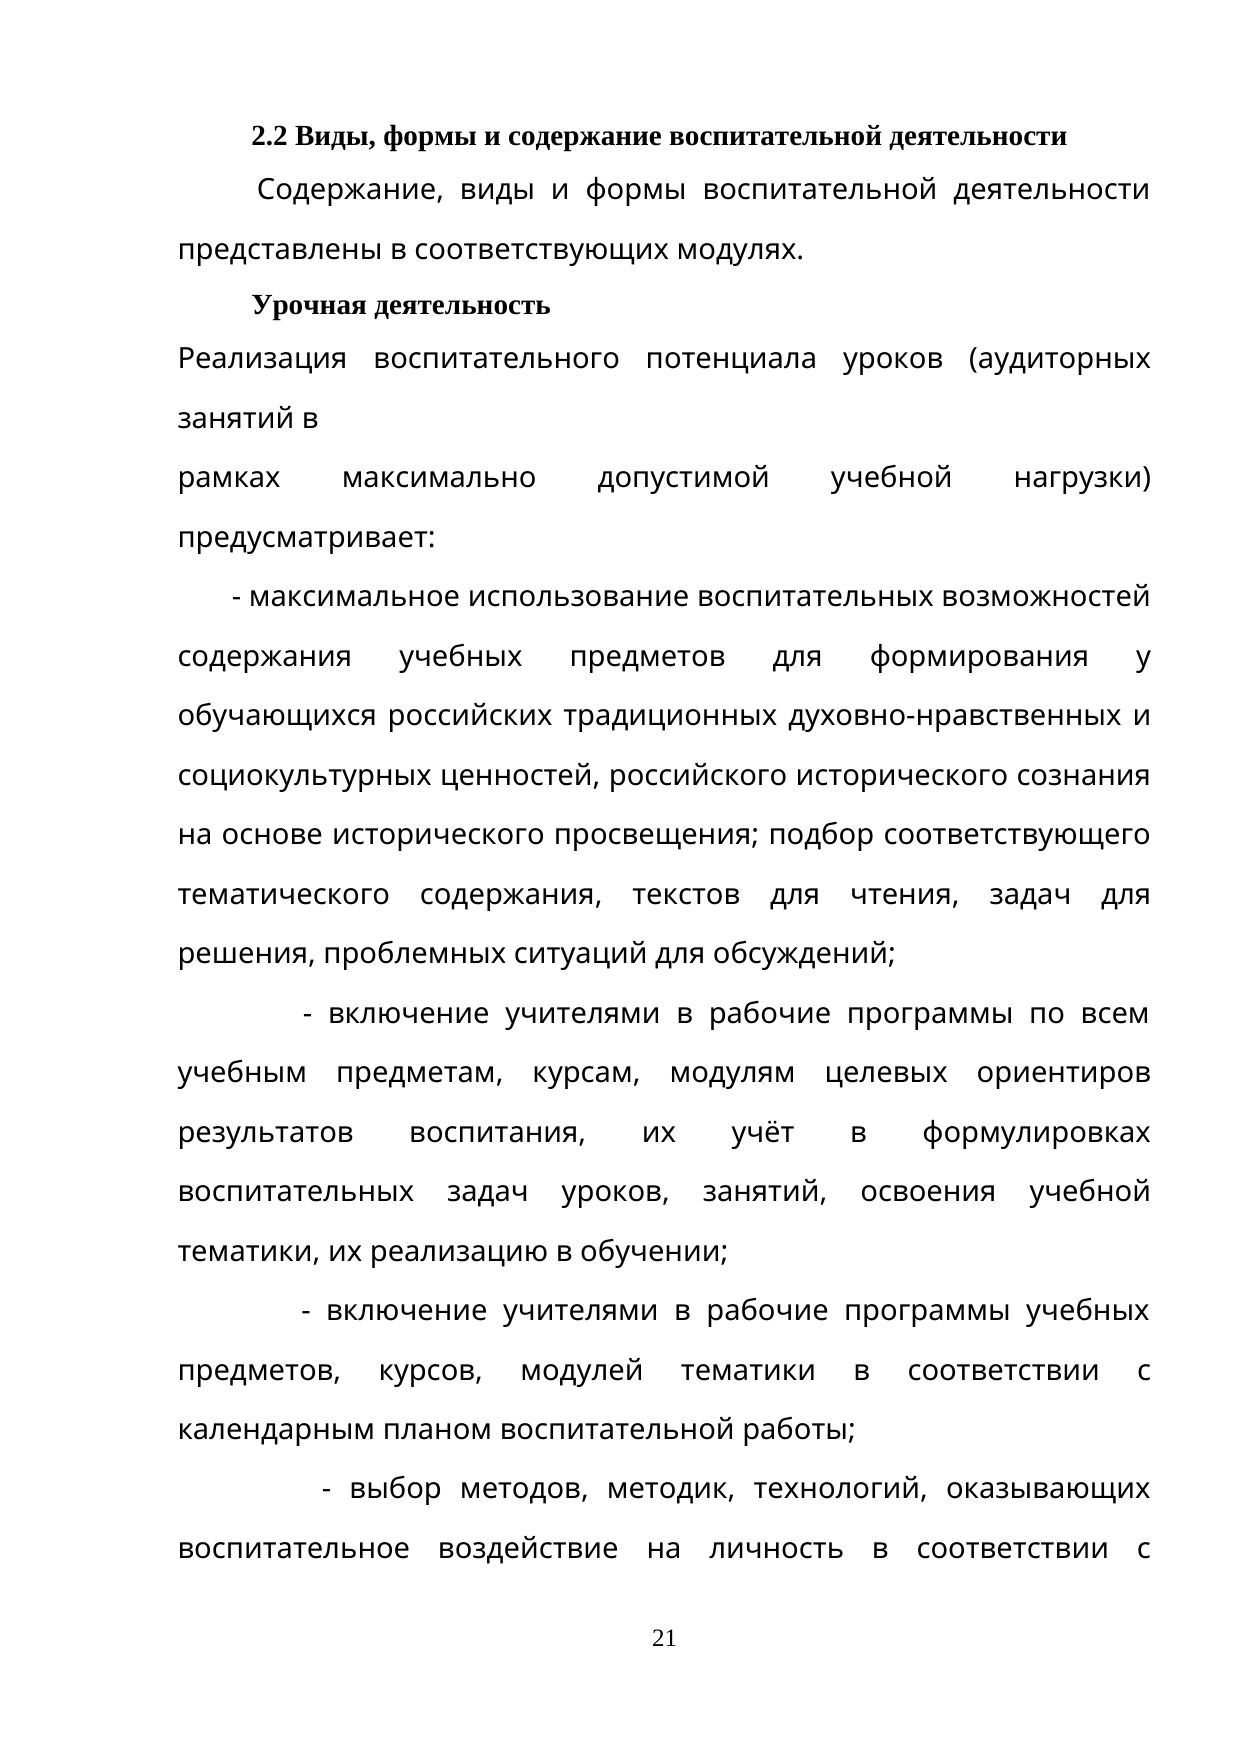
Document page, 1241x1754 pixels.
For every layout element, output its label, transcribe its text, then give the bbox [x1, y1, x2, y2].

text Содержание, виды и формы воспитательной деятельности представлены в соответствующих модулях. [177, 168, 1152, 268]
text 2.2 Виды, формы и содержание воспитательной деятельности [177, 118, 1152, 152]
text - включение учителями в рабочие программы учебных предметов, курсов, модулей тематики в соответствии с календарным планом воспитательной работы; [177, 1289, 1152, 1448]
text Урочная деятельность [177, 287, 1152, 321]
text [177, 1468, 1152, 1567]
text рамках максимально допустимой учебной нагрузки) предусматривает: - максимальное использование воспитательных возможностей содержания учебных предметов для формирования у обучающихся российских традиционных духовно-нравственных и социокультурных ценностей, российского исторического сознания на основе исторического просвещения; подбор соответствующего тематического содержания, текстов для чтения, задач для решения, проблемных ситуаций для обсуждений; [177, 457, 1152, 972]
text Реализация воспитательного потенциала уроков (аудиторных занятий в [177, 338, 1152, 437]
text - включение учителями в рабочие программы по всем учебным предметам, курсам, модулям целевых ориентиров результатов воспитания, их учёт в формулировках воспитательных задач уроков, занятий, освоения учебной тематики, их реализацию в обучении; [177, 992, 1152, 1269]
